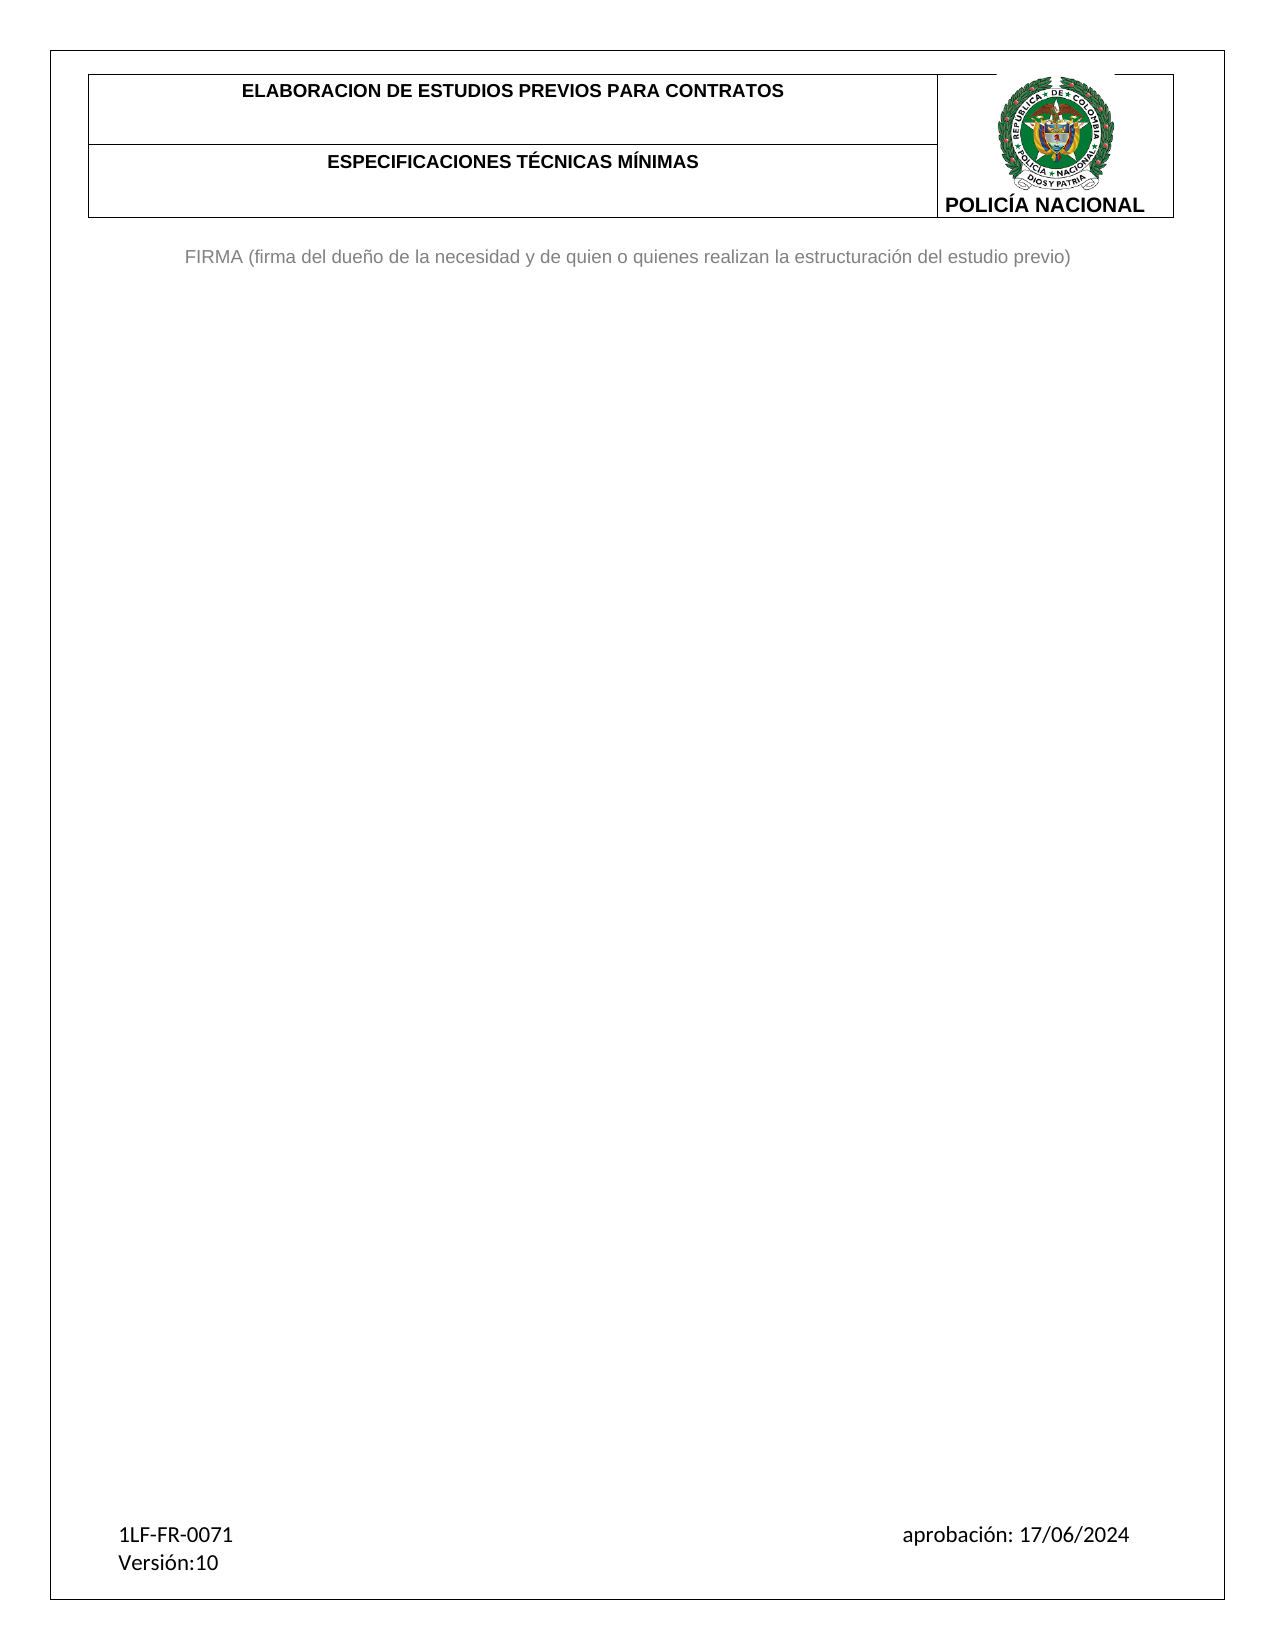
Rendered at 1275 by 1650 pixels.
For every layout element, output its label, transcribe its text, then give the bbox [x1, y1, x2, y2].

text FIRMA (firma del dueño de la necesidad y de quien o quienes realizan la estructuración del estudio previo) [118, 246, 1137, 267]
picture [996, 74, 1115, 193]
